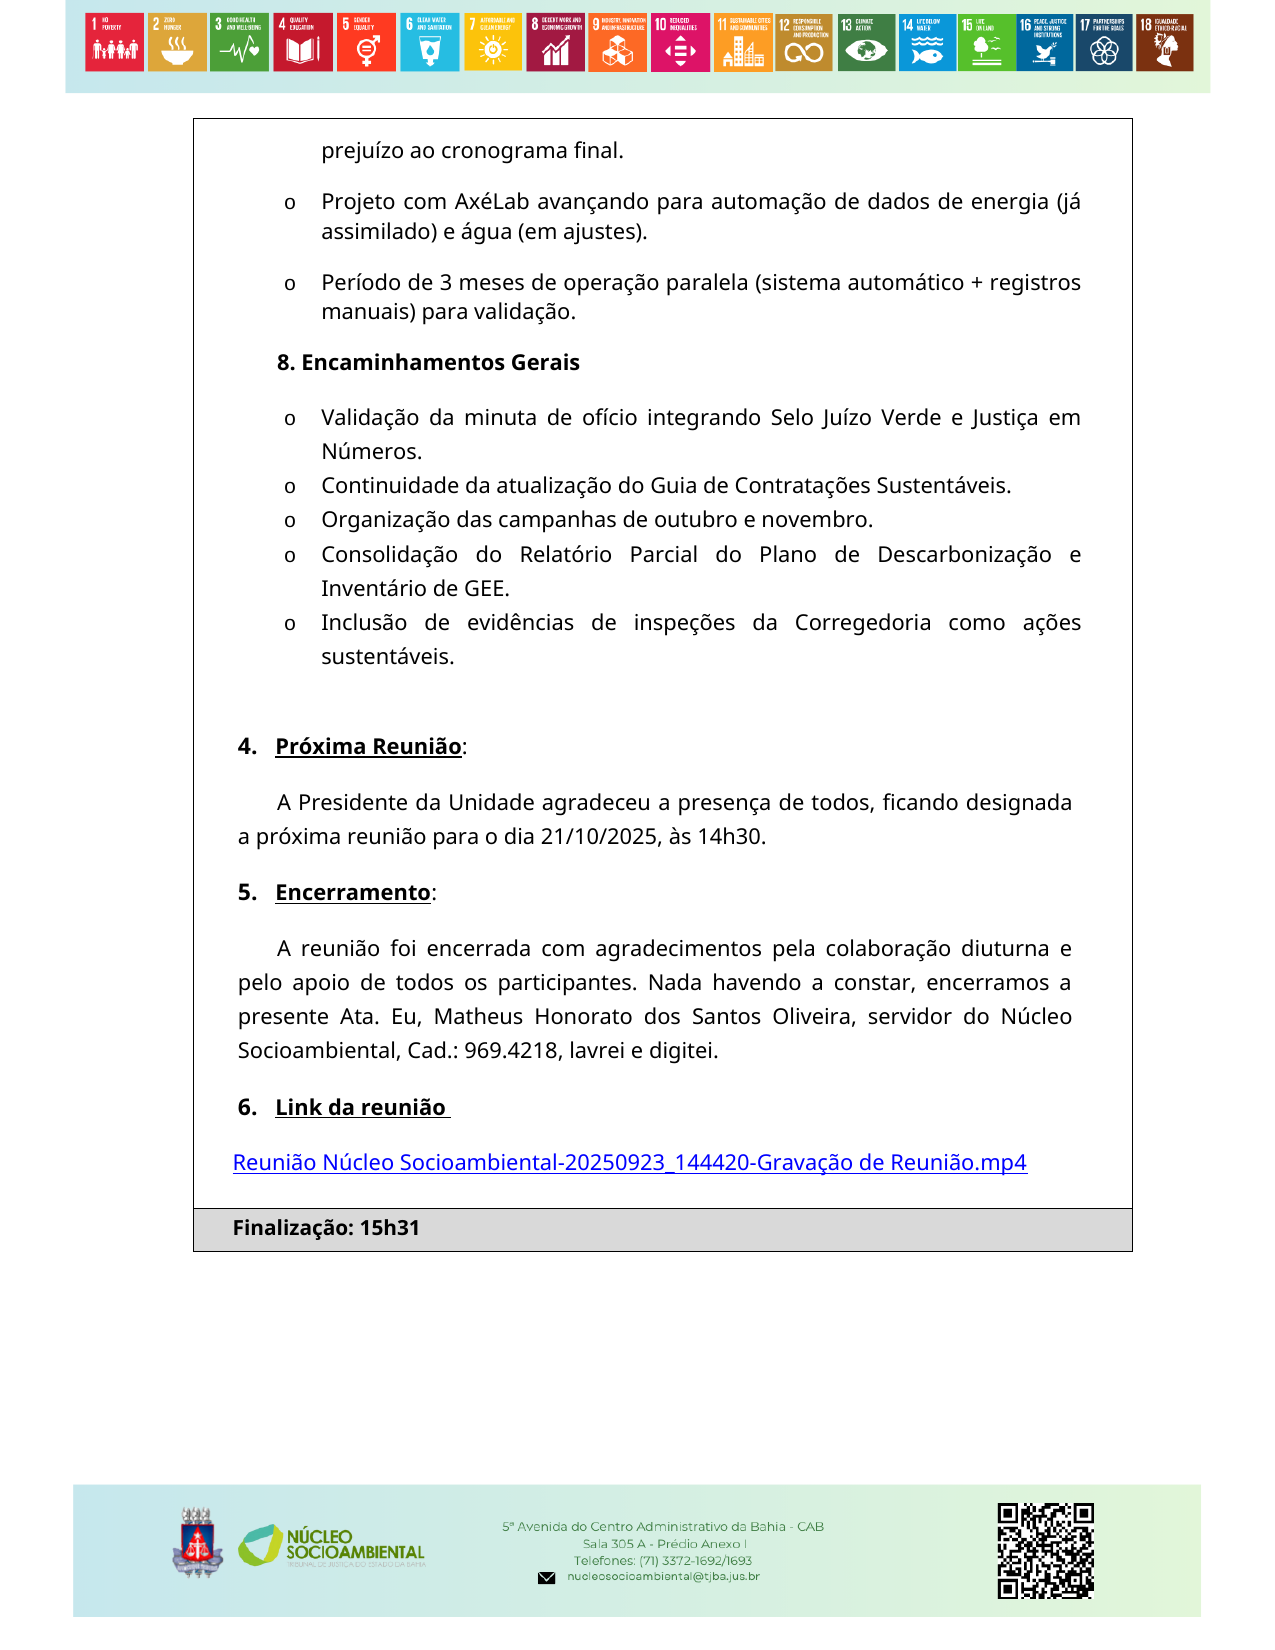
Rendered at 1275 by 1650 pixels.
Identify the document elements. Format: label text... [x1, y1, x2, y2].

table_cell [194, 119, 1132, 1207]
picture [48, 0, 1227, 1643]
table_cell Finalização: 15h31 [194, 1209, 1132, 1251]
